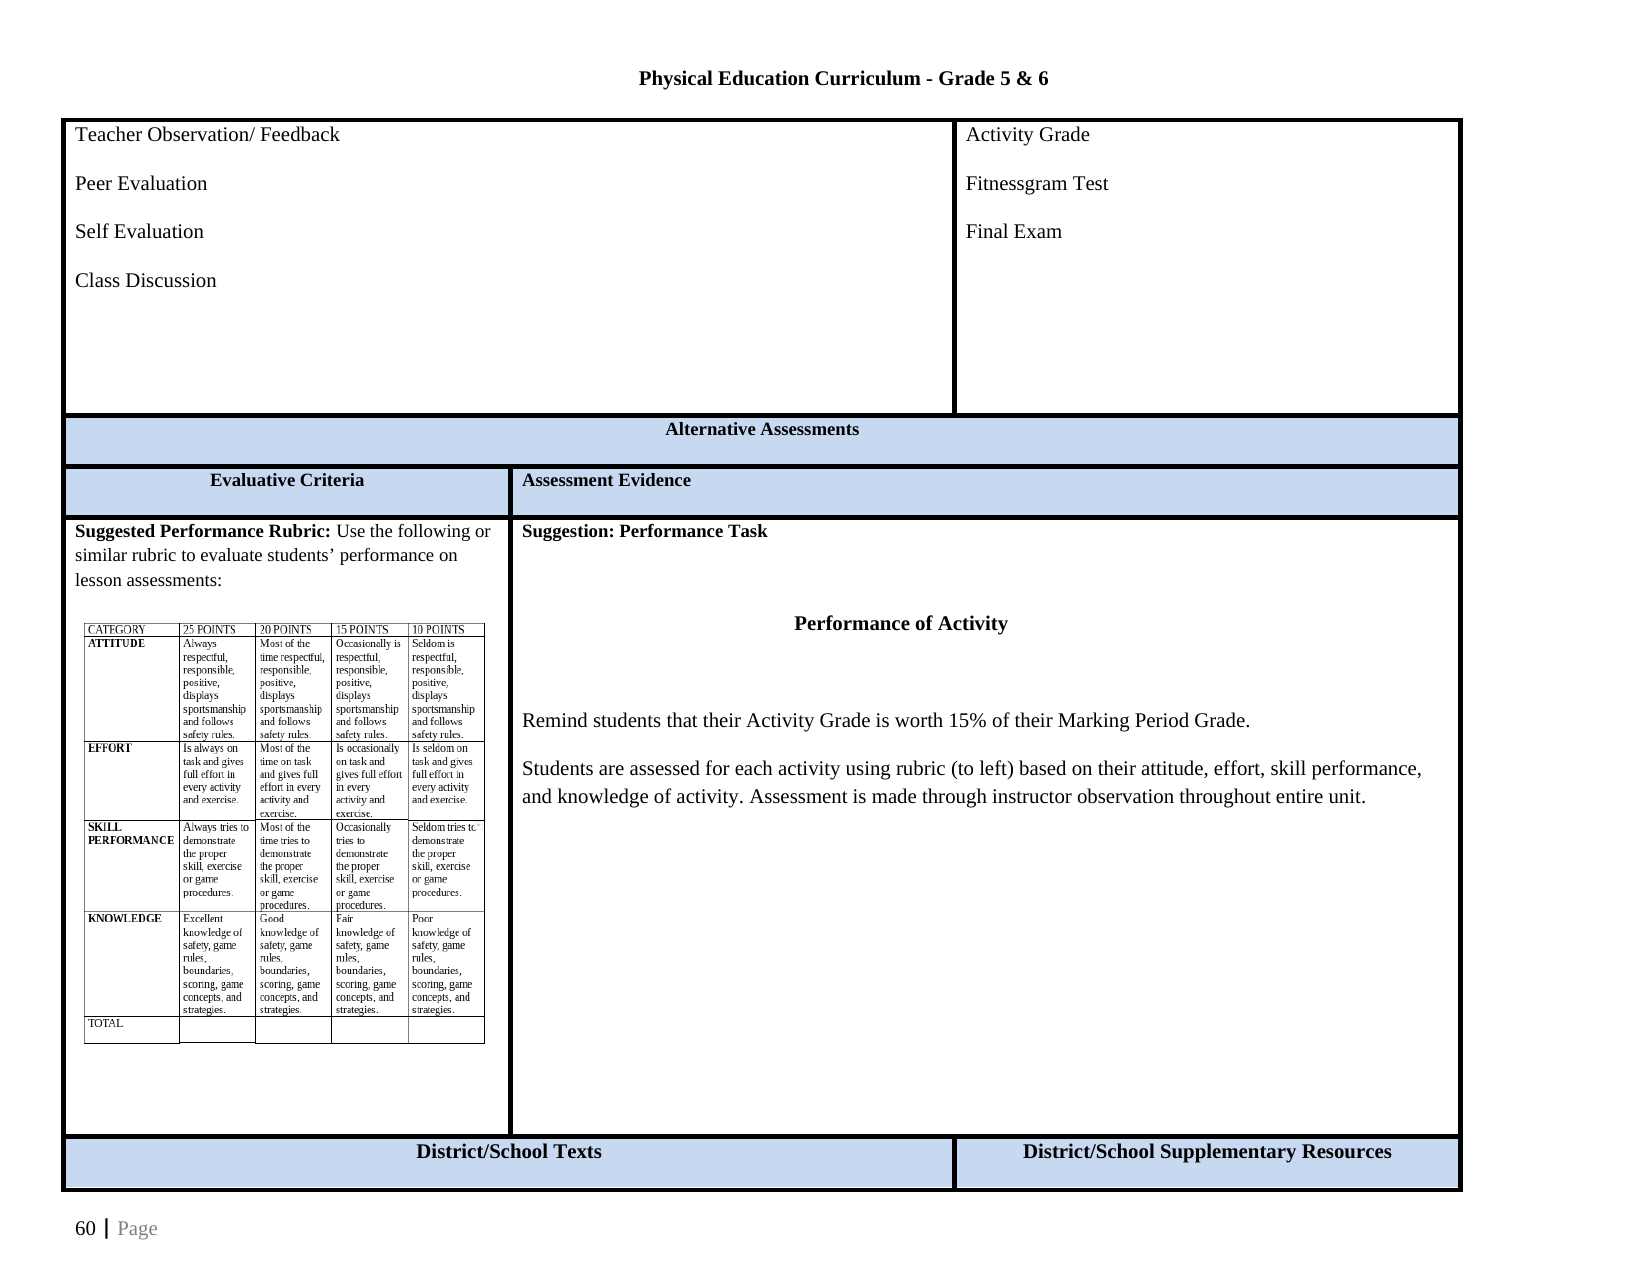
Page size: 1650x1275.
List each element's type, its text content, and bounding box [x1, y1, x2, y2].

table_cell District/School Texts [66, 1139, 952, 1187]
table_cell Alternative Assessments [66, 418, 1458, 464]
picture [75, 614, 497, 1061]
table_cell Suggestion: Performance Task Performance of Activity Remind students that their Activity Grade is worth 15% of their Marking Period Grade. Students are assessed for each activity using rubric (to left) based on their attitude, effort, skill performance, and knowledge of activity. Assessment is made through instructor observation throughout entire unit. [513, 520, 1458, 1134]
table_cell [66, 122, 952, 413]
table_cell Assessment Evidence [513, 469, 1458, 515]
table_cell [957, 122, 1458, 413]
table_cell District/School Supplementary Resources [957, 1139, 1458, 1187]
table_cell Evaluative Criteria [66, 469, 508, 515]
table_cell Suggested Performance Rubric: Use the following or similar rubric to evaluate students’ performance on lesson assessments: [66, 520, 508, 1134]
